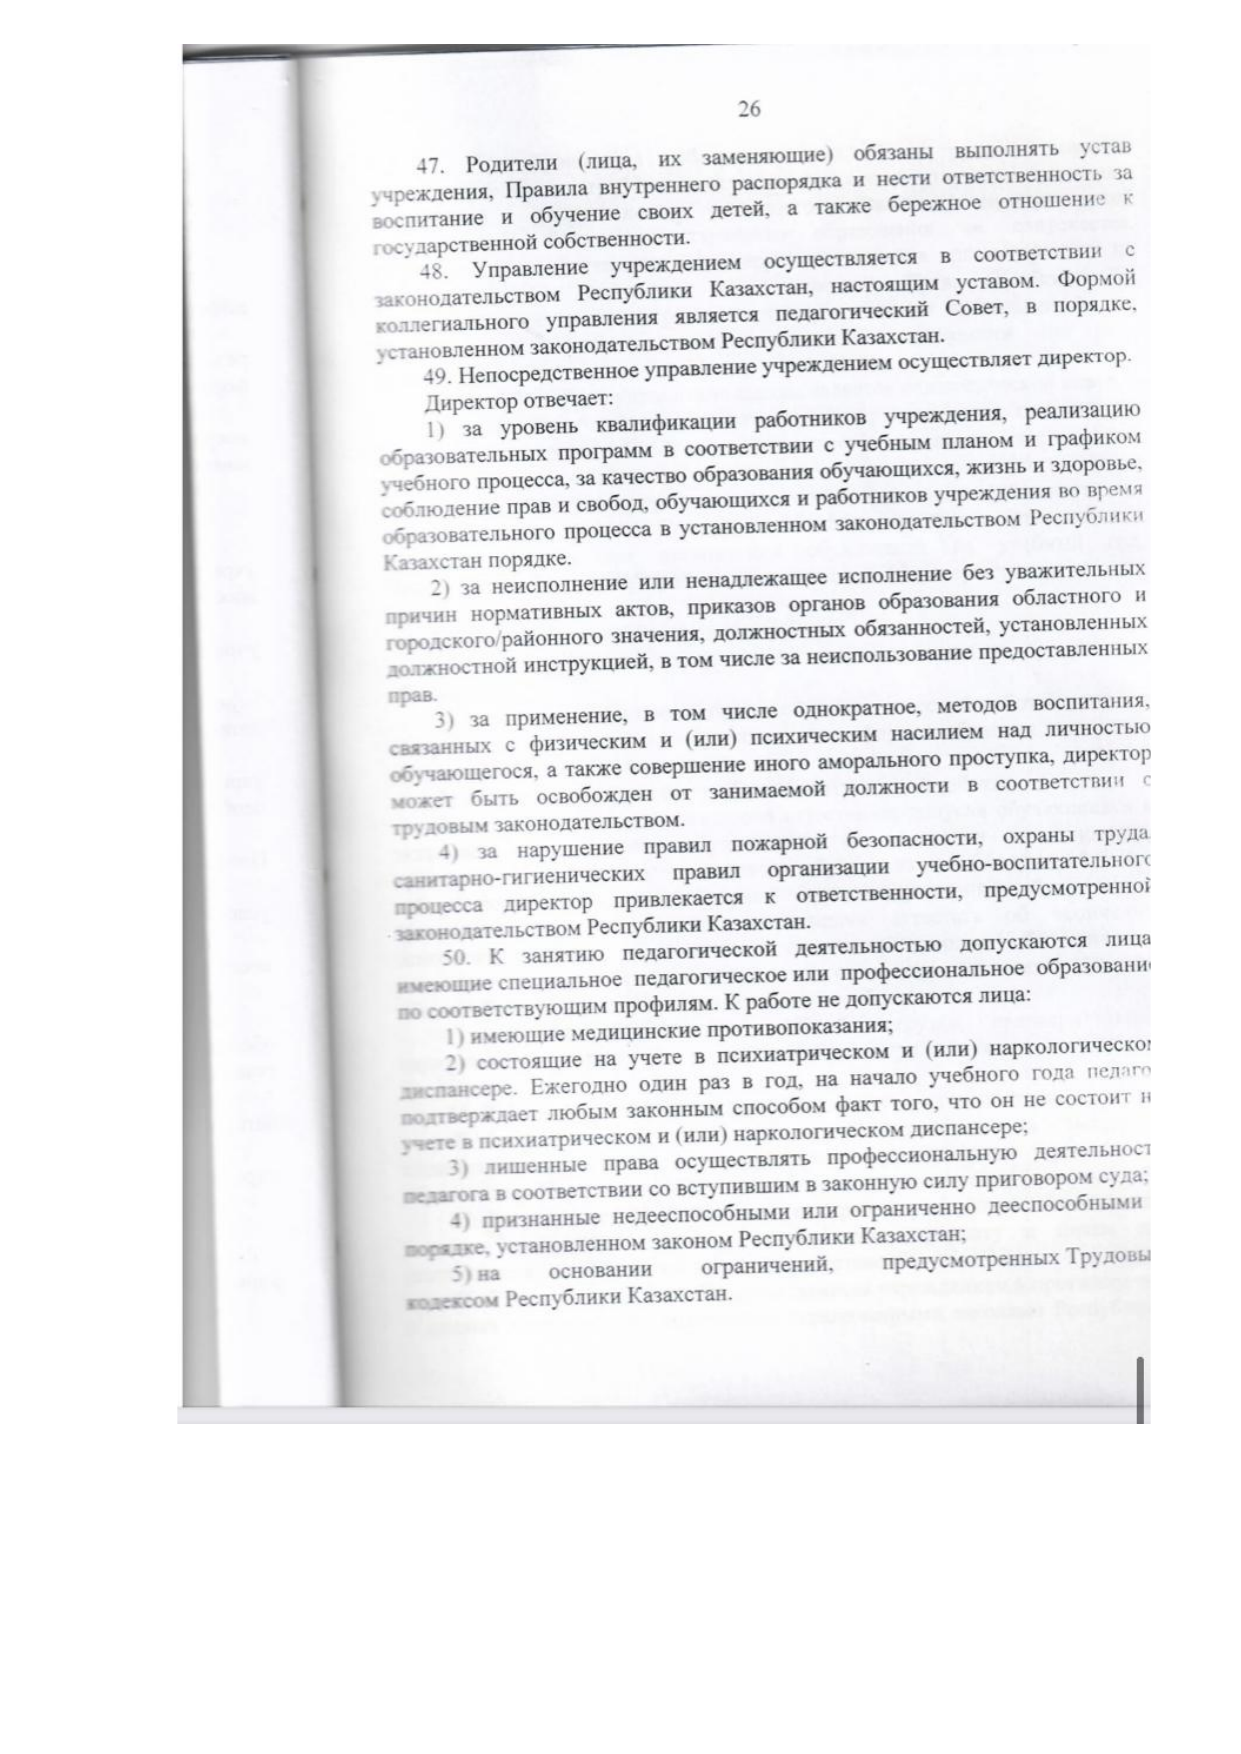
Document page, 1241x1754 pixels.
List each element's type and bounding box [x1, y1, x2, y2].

picture [177, 44, 1151, 1424]
